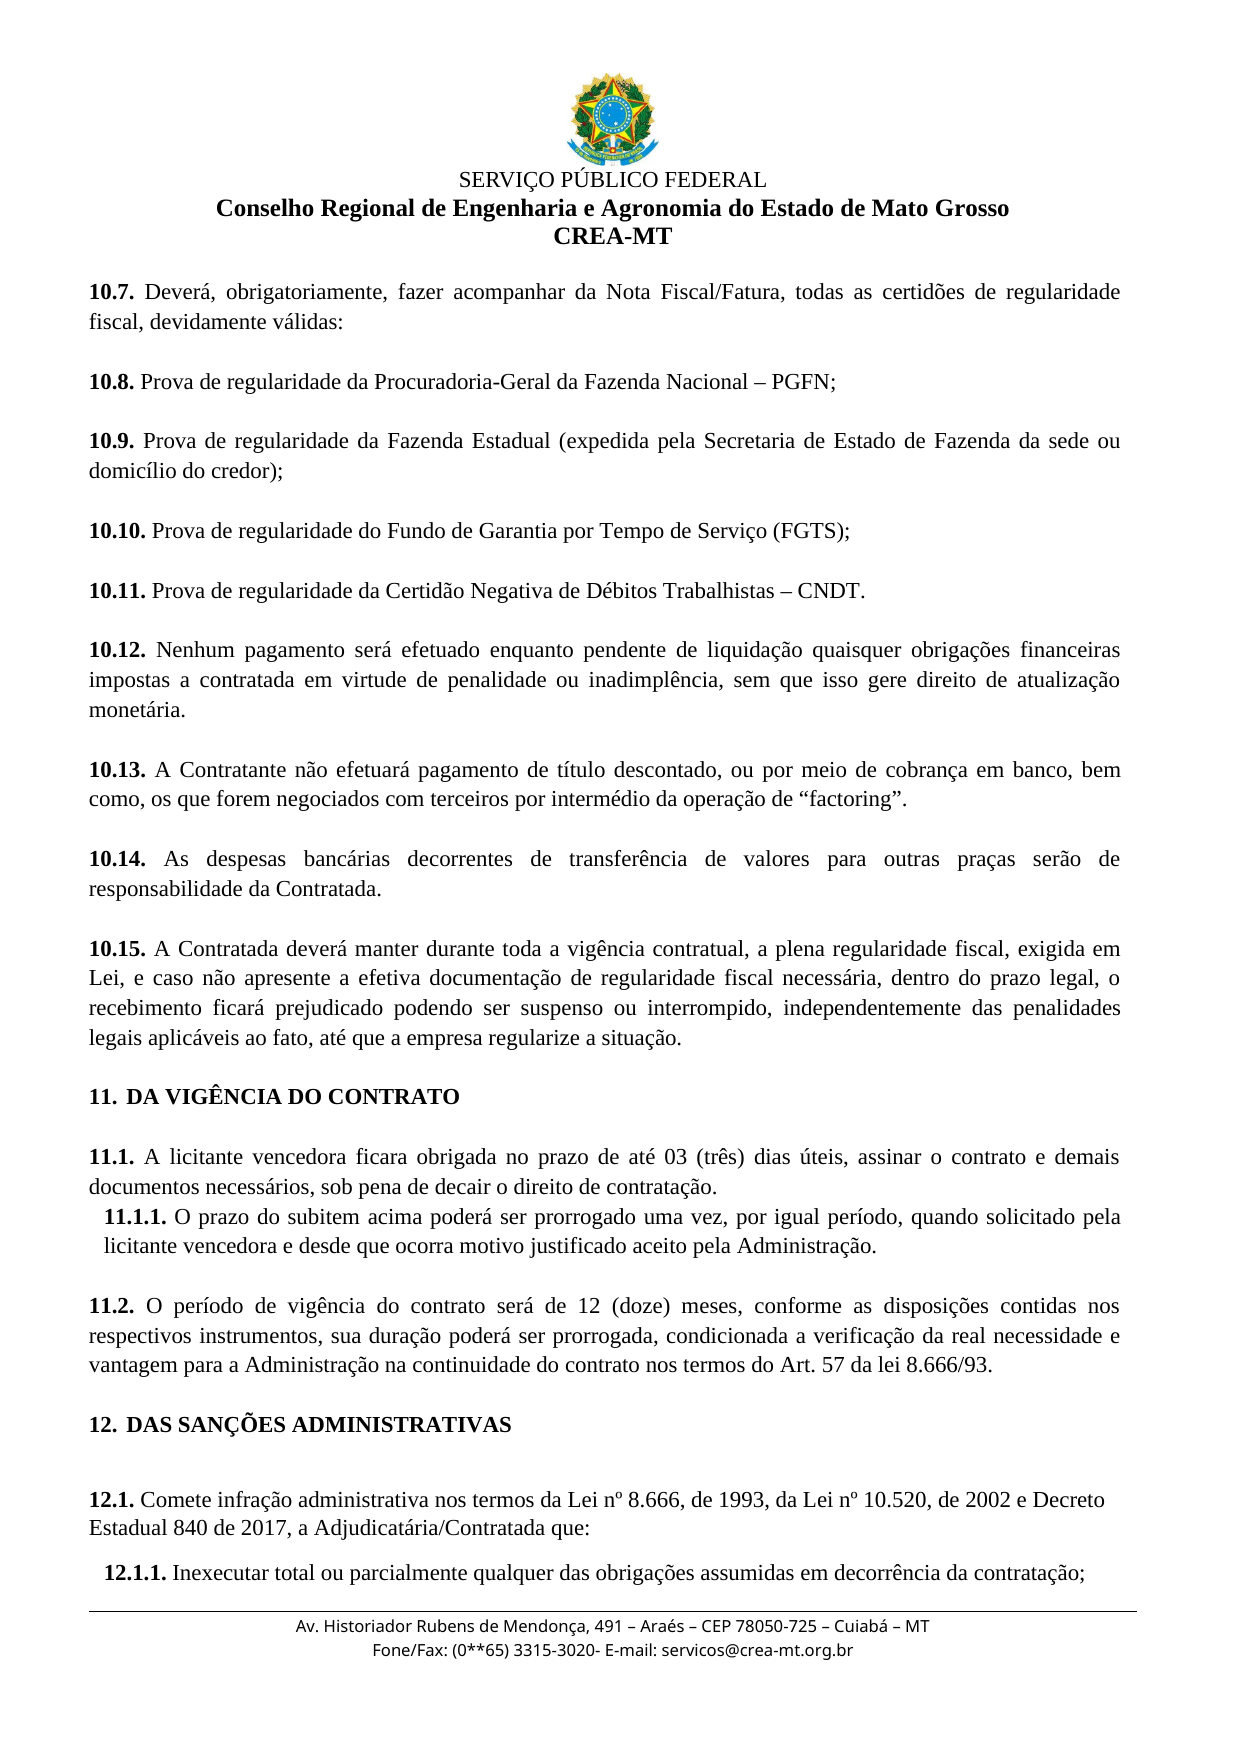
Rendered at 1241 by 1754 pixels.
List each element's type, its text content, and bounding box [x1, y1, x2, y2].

text 10.9. Prova de regularidade da Fazenda Estadual (expedida pela Secretaria de Estado de Fazenda da sede ou domicílio do credor); [89, 427, 1122, 483]
text 12.1. Comete infração administrativa nos termos da Lei nº 8.666, de 1993, da Lei nº 10.520, de 2002 e Decreto Estadual 840 de 2017, a Adjudicatária/Contratada que: [89, 1486, 1122, 1541]
text 11.1.1. O prazo do subitem acima poderá ser prorrogado uma vez, por igual período, quando solicitado pela licitante vencedora e desde que ocorra motivo justificado aceito pela Administração. [103, 1203, 1122, 1259]
text 11.2. O período de vigência do contrato será de 12 (doze) meses, conforme as disposições contidas nos respectivos instrumentos, sua duração poderá ser prorrogada, condicionada a verificação da real necessidade e vantagem para a Administração na continuidade do contrato nos termos do Art. 57 da lei 8.666/93. [89, 1292, 1122, 1378]
text 10.7. Deverá, obrigatoriamente, fazer acompanhar da Nota Fiscal/Fatura, todas as certidões de regularidade fiscal, devidamente válidas: [89, 278, 1122, 334]
text 10.14. As despesas bancárias decorrentes de transferência de valores para outras praças serão de responsabilidade da Contratada. [89, 845, 1122, 901]
text 10.11. Prova de regularidade da Certidão Negativa de Débitos Trabalhistas – CNDT. [89, 577, 1122, 603]
text 10.15. A Contratada deverá manter durante toda a vigência contratual, a plena regularidade fiscal, exigida em Lei, e caso não apresente a efetiva documentação de regularidade fiscal necessária, dentro do prazo legal, o recebimento ficará prejudicado podendo ser suspenso ou interrompido, independentemente das penalidades legais aplicáveis ao fato, até que a empresa regularize a situação. [89, 935, 1122, 1050]
text 10.8. Prova de regularidade da Procuradoria-Geral da Fazenda Nacional – PGFN; [89, 368, 1122, 394]
list DA VIGÊNCIA DO CONTRATO [89, 1083, 1122, 1110]
text 10.12. Nenhum pagamento será efetuado enquanto pendente de liquidação quaisquer obrigações financeiras impostas a contratada em virtude de penalidade ou inadimplência, sem que isso gere direito de atualização monetária. [89, 637, 1122, 722]
text 10.13. A Contratante não efetuará pagamento de título descontado, ou por meio de cobrança em banco, bem como, os que forem negociados com terceiros por intermédio da operação de “factoring”. [89, 756, 1122, 812]
text 12.1.1. Inexecutar total ou parcialmente qualquer das obrigações assumidas em decorrência da contratação; [103, 1559, 1122, 1586]
list DAS SANÇÕES ADMINISTRATIVAS [89, 1411, 1122, 1437]
text 11.1. A licitante vencedora ficara obrigada no prazo de até 03 (três) dias úteis, assinar o contrato e demais documentos necessários, sob pena de decair o direito de contratação. [89, 1143, 1122, 1199]
text 10.10. Prova de regularidade do Fundo de Garantia por Tempo de Serviço (FGTS); [89, 517, 1122, 543]
